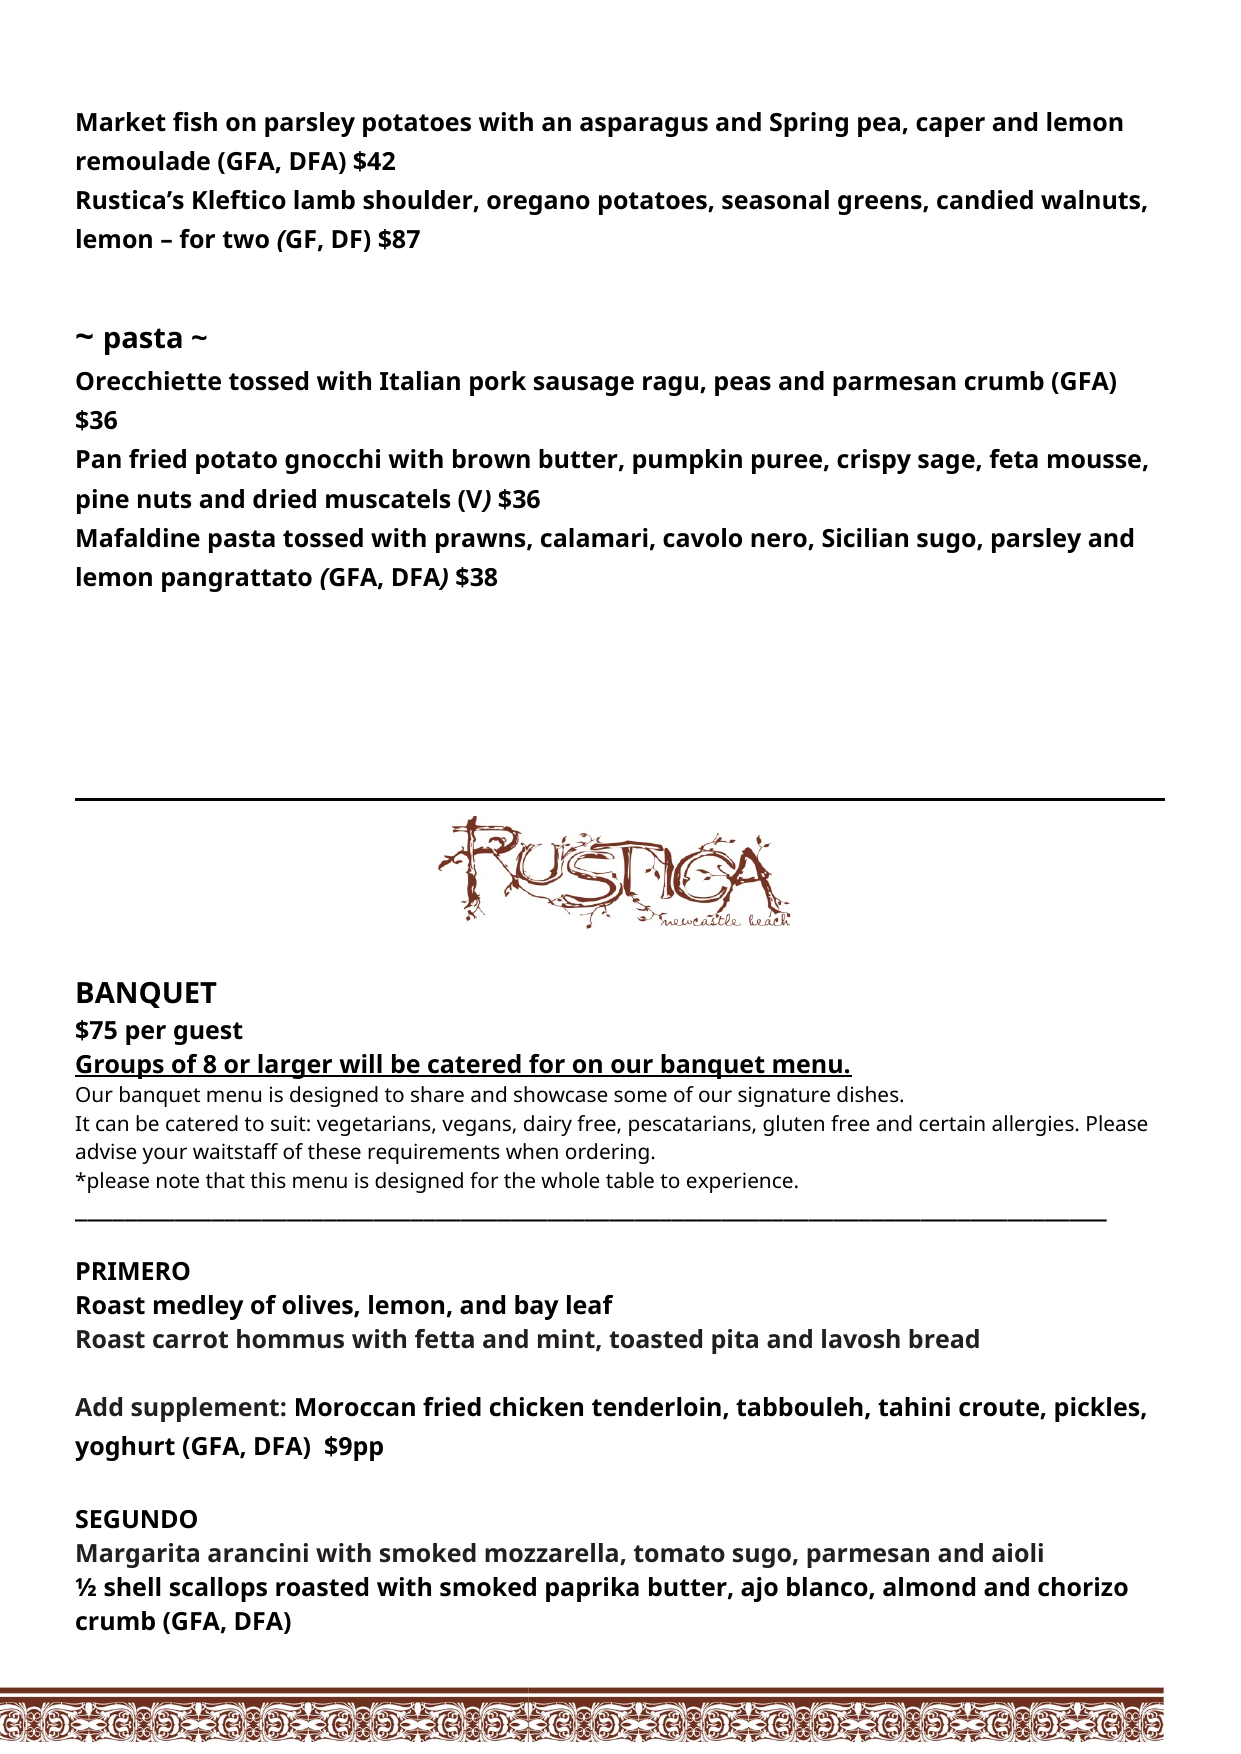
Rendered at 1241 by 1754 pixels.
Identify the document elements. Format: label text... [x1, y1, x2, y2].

text SEGUNDO [75, 1468, 1165, 1536]
text PRIMERO [75, 1225, 1165, 1287]
picture [438, 816, 791, 935]
text Margarita arancini with smoked mozzarella, tomato sugo, parmesan and aioli ½ shell scallops roasted with smoked paprika butter, ajo blanco, almond and chorizo crumb (GFA, DFA) [75, 1536, 1165, 1638]
text BANQUET $75 per guest Groups of 8 or larger will be catered for on our banquet menu. Our banquet menu is designed to share and showcase some of our signature dishes. It can be catered to suit: vegetarians, vegans, dairy free, pescatarians, gluten free and certain allergies. Please advise your waitstaff of these requirements when ordering. *please note that this menu is designed for the whole table to experience. ___________________________________________________________________________________ [75, 973, 1165, 1225]
text Roast medley of olives, lemon, and bay leaf Roast carrot hommus with fetta and mint, toasted pita and lavosh bread [75, 1287, 1165, 1355]
text Add supplement: Moroccan fried chicken tenderloin, tabbouleh, tahini croute, pickles, yoghurt (GFA, DFA) $9pp [75, 1389, 1165, 1463]
text Market fish on parsley potatoes with an asparagus and Spring pea, caper and lemon remoulade (GFA, DFA) $42 Rustica’s Kleftico lamb shoulder, oregano potatoes, seasonal greens, candied walnuts, lemon – for two (GF, DF) $87 [75, 104, 1165, 256]
picture [0, 1592, 1164, 1742]
text ~ pasta ~ Orecchiette tossed with Italian pork sausage ragu, peas and parmesan crumb (GFA) $36 Pan fried potato gnocchi with brown butter, pumpkin puree, crispy sage, feta mousse, pine nuts and dried muscatels (V) $36 Mafaldine pasta tossed with prawns, calamari, cavolo nero, Sicilian sugo, parsley and lemon pangrattato (GFA, DFA) $38 [75, 313, 1165, 629]
